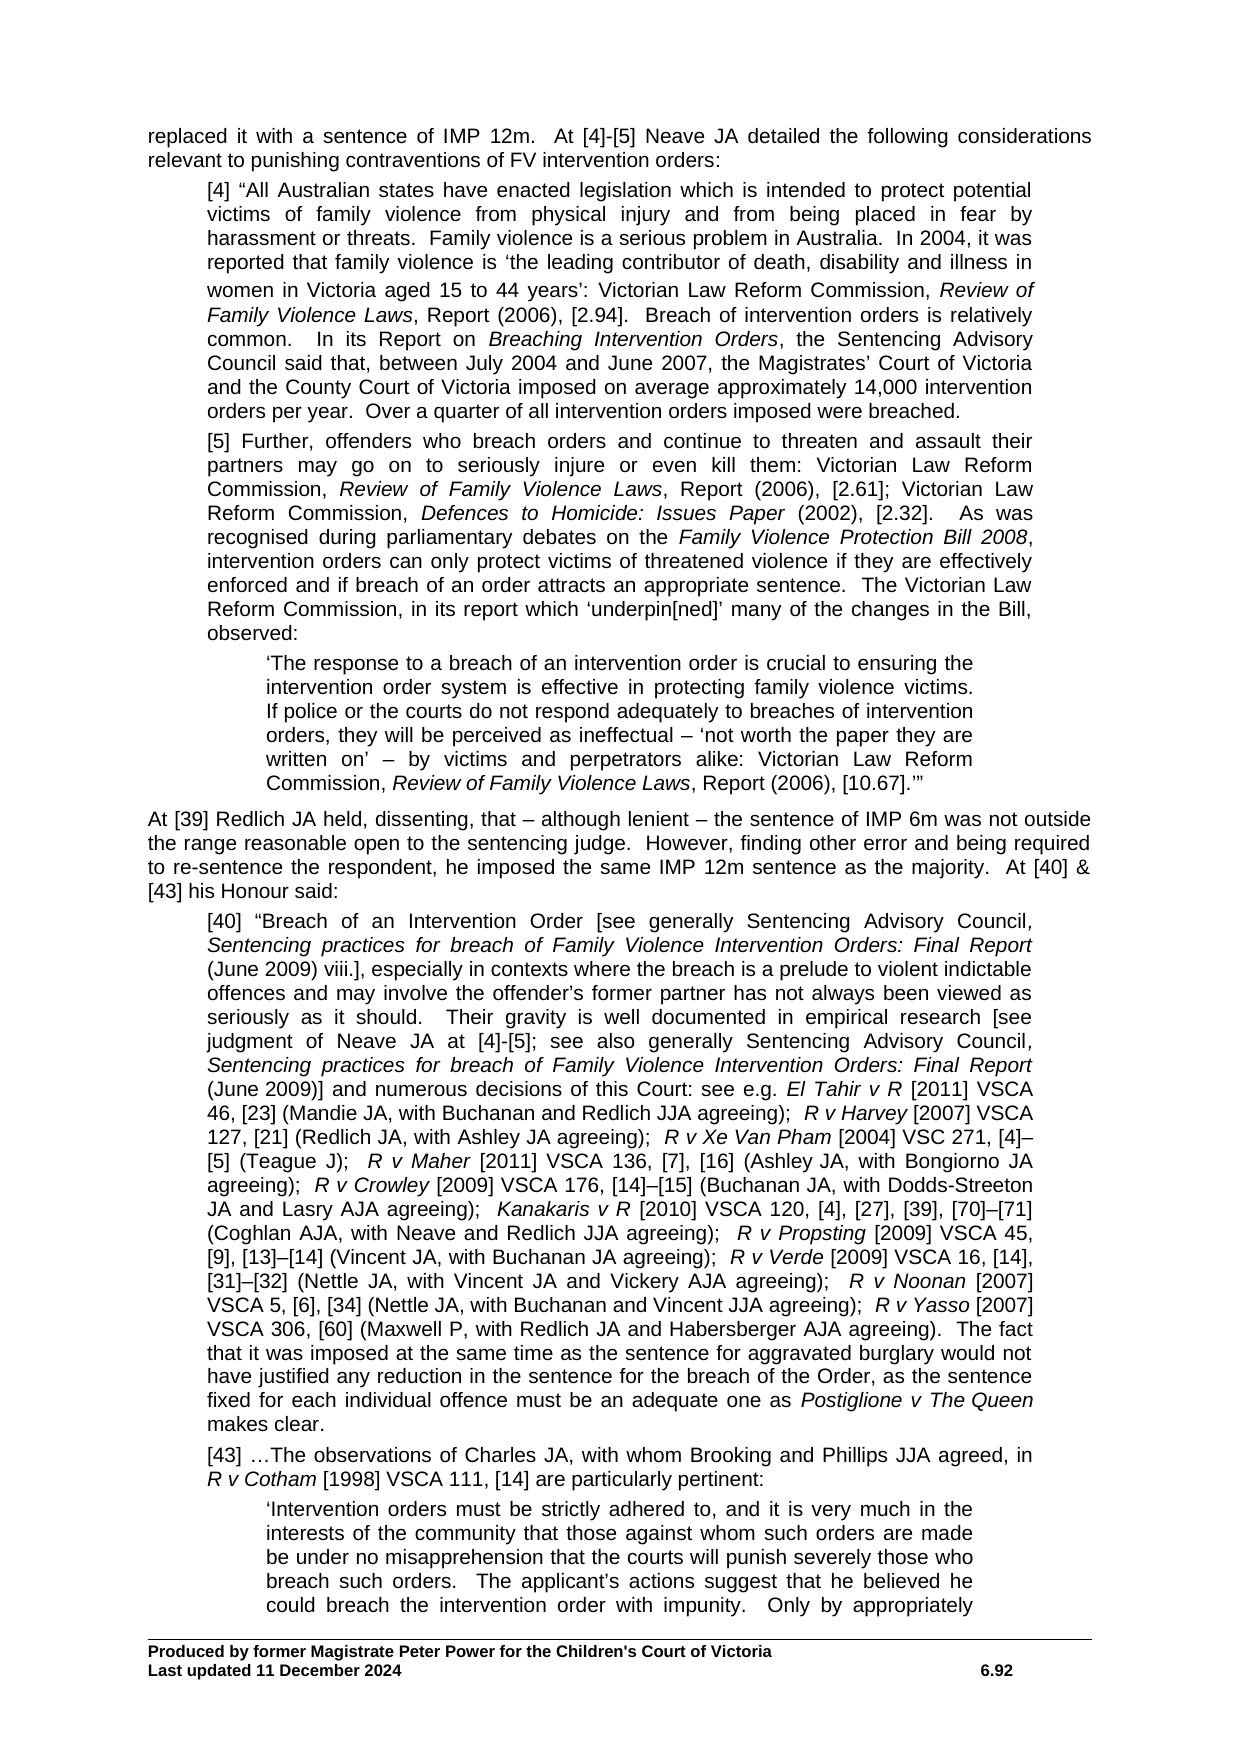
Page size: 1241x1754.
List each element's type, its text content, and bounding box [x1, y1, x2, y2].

text [40] “Breach of an Intervention Order [see generally Sentencing Advisory Council, Sentencing practices for breach of Family Violence Intervention Orders: Final Report (June 2009) viii.], especially in contexts where the breach is a prelude to violent indictable offences and may involve the offender’s former partner has not always been viewed as seriously as it should. Their gravity is well documented in empirical research [see judgment of Neave JA at [4]-[5]; see also generally Sentencing Advisory Council, Sentencing practices for breach of Family Violence Intervention Orders: Final Report (June 2009)] and numerous decisions of this Court: see e.g. El Tahir v R [2011] VSCA 46, [23] (Mandie JA, with Buchanan and Redlich JJA agreeing); R v Harvey [2007] VSCA 127, [21] (Redlich JA, with Ashley JA agreeing); R v Xe Van Pham [2004] VSC 271, [4]–[5] (Teague J); R v Maher [2011] VSCA 136, [7], [16] (Ashley JA, with Bongiorno JA agreeing); R v Crowley [2009] VSCA 176, [14]–[15] (Buchanan JA, with Dodds-Streeton JA and Lasry AJA agreeing); Kanakaris v R [2010] VSCA 120, [4], [27], [39], [70]–[71] (Coghlan AJA, with Neave and Redlich JJA agreeing); R v Propsting [2009] VSCA 45, [9], [13]–[14] (Vincent JA, with Buchanan JA agreeing); R v Verde [2009] VSCA 16, [14], [31]–[32] (Nettle JA, with Vincent JA and Vickery AJA agreeing); R v Noonan [2007] VSCA 5, [6], [34] (Nettle JA, with Buchanan and Vincent JJA agreeing); R v Yasso [2007] VSCA 306, [60] (Maxwell P, with Redlich JA and Habersberger AJA agreeing). The fact that it was imposed at the same time as the sentence for aggravated burglary would not have justified any reduction in the sentence for the breach of the Order, as the sentence fixed for each individual offence must be an adequate one as Postiglione v The Queen makes clear. [207, 909, 1033, 1436]
text [43] …The observations of Charles JA, with whom Brooking and Phillips JJA agreed, in R v Cotham [1998] VSCA 111, [14] are particularly pertinent: [207, 1442, 1033, 1490]
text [266, 1497, 974, 1616]
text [148, 124, 1092, 172]
text ‘The response to a breach of an intervention order is crucial to ensuring the intervention order system is effective in protecting family violence victims. If police or the courts do not respond adequately to breaches of intervention orders, they will be perceived as ineffectual – ‘not worth the paper they are written on’ – by victims and perpetrators alike: Victorian Law Reform Commission, Review of Family Violence Laws, Report (2006), [10.67].’” [266, 651, 974, 794]
text [4] “All Australian states have enacted legislation which is intended to protect potential victims of family violence from physical injury and from being placed in fear by harassment or threats. Family violence is a serious problem in . In 2004, it was reported that family violence is ‘the leading contributor of death, disability and illness in women in aged 15 to 44 years’: Victorian Law Reform Commission, Review of Family Violence Laws, Report (2006), [2.94]. Breach of intervention orders is relatively common. In its Report on Breaching Intervention Orders, the Sentencing Advisory Council said that, between July 2004 and June 2007, the Magistrates’ Court of Victoria and the County Court of Victoria imposed on average approximately 14,000 intervention orders per year. Over a quarter of all intervention orders imposed were breached. [207, 178, 1033, 423]
text At [39] Redlich JA held, dissenting, that – although lenient – the sentence of IMP 6m was not outside the range reasonable open to the sentencing judge. However, finding other error and being required to re-sentence the respondent, he imposed the same IMP 12m sentence as the majority. At [40] & [43] his Honour said: [148, 807, 1092, 903]
text [5] Further, offenders who breach orders and continue to threaten and assault their partners may go on to seriously injure or even kill them: Victorian Law Reform Commission, Review of Family Violence Laws, Report (2006), [2.61]; Victorian Law Reform Commission, Defences to Homicide: Issues Paper (2002), [2.32]. As was recognised during parliamentary debates on the Family Violence Protection Bill 2008, intervention orders can only protect victims of threatened violence if they are effectively enforced and if breach of an order attracts an appropriate sentence. The Victorian Law Reform Commission, in its report which ‘underpin[ned]’ many of the changes in the Bill, observed: [207, 429, 1033, 644]
